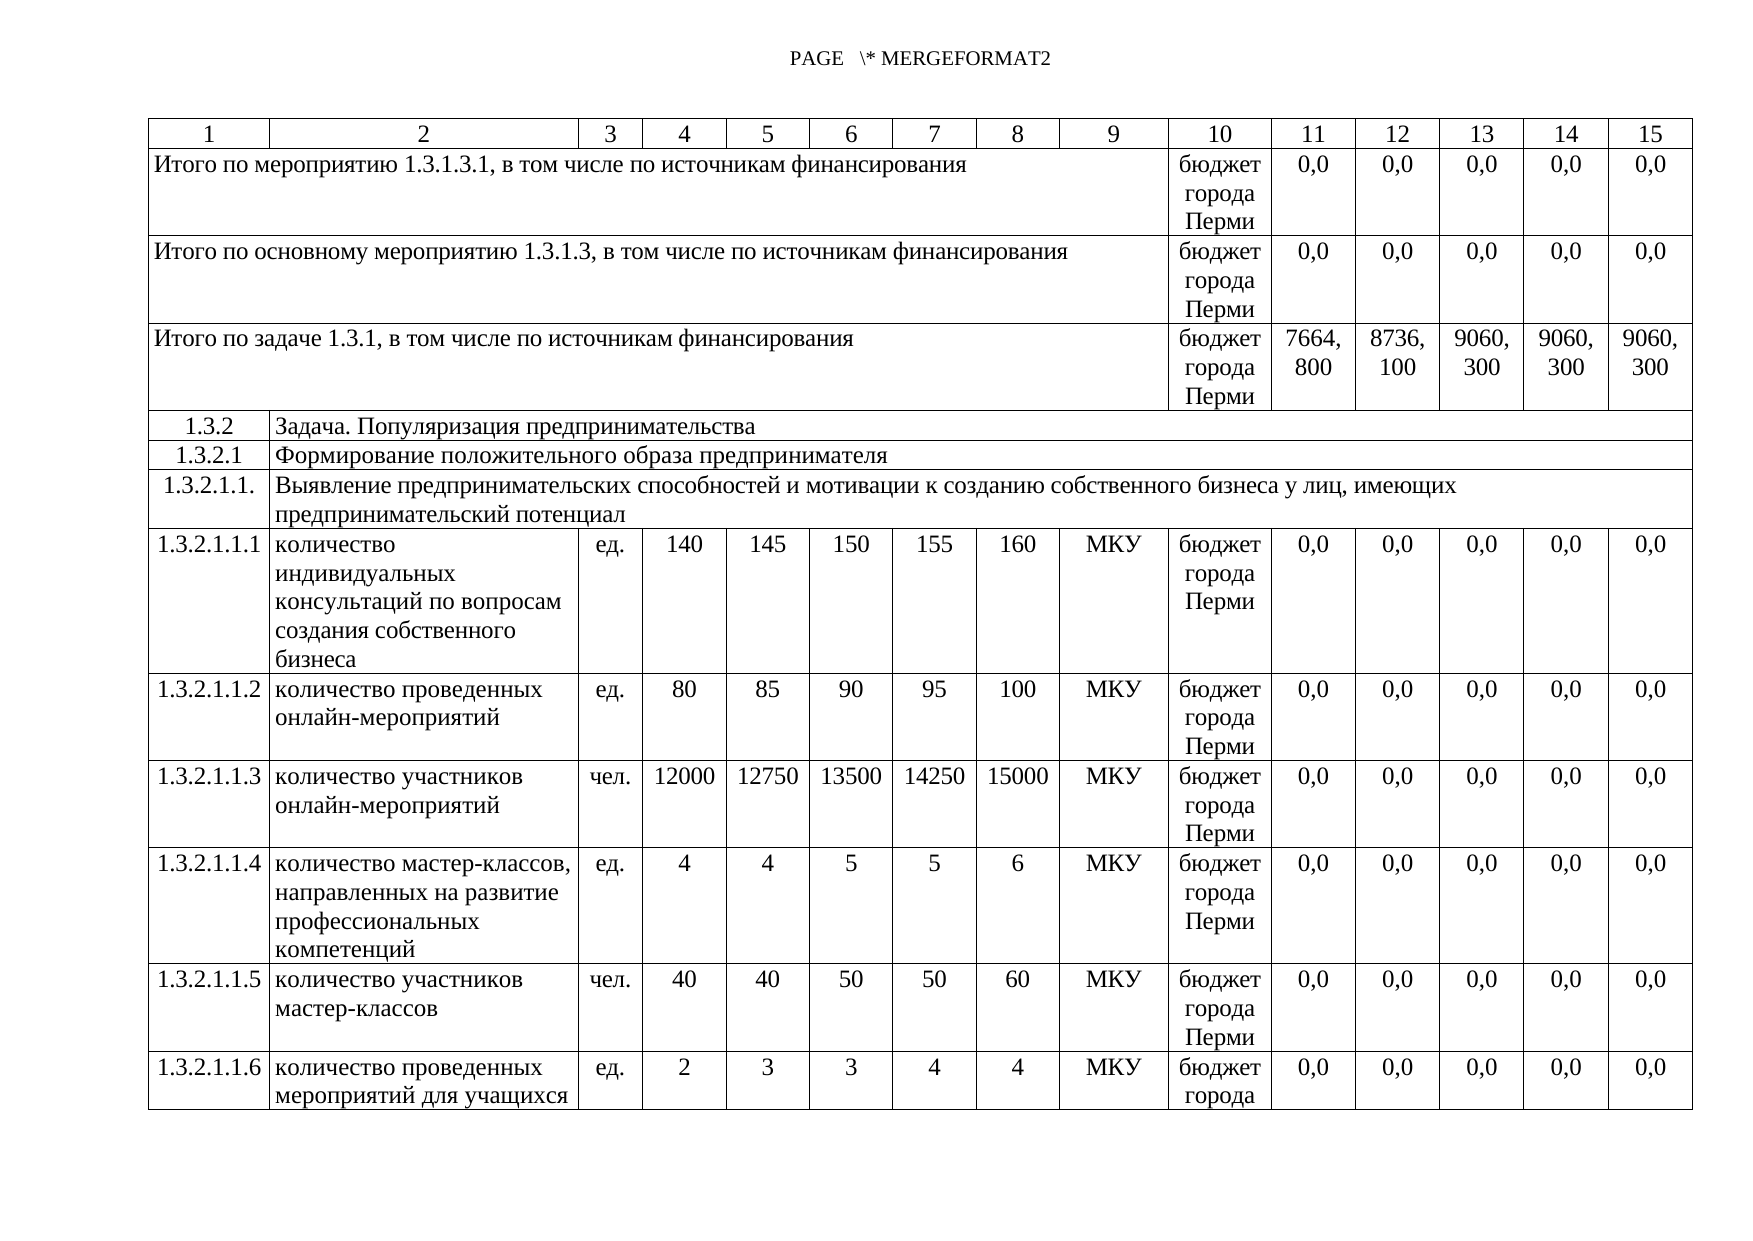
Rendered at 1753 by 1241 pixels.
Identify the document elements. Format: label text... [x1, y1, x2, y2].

table_header 9 [1060, 119, 1168, 148]
table_cell 0,0 [1609, 674, 1692, 760]
table_cell Выявление предпринимательских способностей и мотивации к созданию собственного бизнеса у лиц, имеющих предпринимательский потенциал [270, 470, 1692, 528]
table_cell 0,0 [1356, 149, 1439, 235]
table_cell 0,0 [1524, 674, 1608, 760]
table_cell 0,0 [1524, 964, 1608, 1051]
table_cell 1.3.2.1 [149, 441, 269, 469]
table_header 4 [643, 119, 726, 148]
table_cell 15000 [977, 761, 1059, 847]
table_cell 4 [893, 1052, 976, 1109]
table_header 3 [579, 119, 642, 148]
table_cell 0,0 [1440, 674, 1523, 760]
table_cell 1.3.2.1.1.6 [149, 1052, 269, 1109]
table_cell 7664, 800 [1272, 324, 1355, 410]
table_cell МКУ [1060, 1052, 1168, 1109]
table_cell 13500 [810, 761, 892, 847]
table_cell 0,0 [1440, 1052, 1523, 1109]
table_cell 4 [643, 848, 726, 963]
table_cell количество индивидуальных консультаций по вопросам создания собственного бизнеса [270, 529, 578, 673]
table_header 10 [1169, 119, 1271, 148]
table_cell 14250 [893, 761, 976, 847]
table_cell 3 [727, 1052, 809, 1109]
table_cell 0,0 [1356, 236, 1439, 322]
table_cell 0,0 [1272, 674, 1355, 760]
table_cell Итого по задаче 1.3.1, в том числе по источникам финансирования [149, 324, 1168, 410]
table_cell 0,0 [1356, 761, 1439, 847]
table_cell 95 [893, 674, 976, 760]
table_cell ед. [579, 1052, 642, 1109]
table_cell бюджет города Перми [1169, 149, 1271, 235]
table_cell 145 [727, 529, 809, 673]
table_cell 0,0 [1609, 529, 1692, 673]
table_cell 0,0 [1272, 761, 1355, 847]
table_header 5 [727, 119, 809, 148]
table_header 11 [1272, 119, 1355, 148]
table_cell 1.3.2.1.1.2 [149, 674, 269, 760]
table_cell 0,0 [1524, 848, 1608, 963]
table_cell 0,0 [1440, 236, 1523, 322]
table_cell 150 [810, 529, 892, 673]
table_cell 4 [977, 1052, 1059, 1109]
table_cell 0,0 [1440, 149, 1523, 235]
table_cell 12000 [643, 761, 726, 847]
table_cell 0,0 [1356, 1052, 1439, 1109]
table_cell 0,0 [1272, 529, 1355, 673]
table_cell бюджет города Перми [1169, 964, 1271, 1051]
table_cell 90 [810, 674, 892, 760]
table_cell Задача. Популяризация предпринимательства [270, 411, 1692, 439]
table_cell 0,0 [1440, 848, 1523, 963]
table_cell 50 [810, 964, 892, 1051]
table_cell количество мастер-классов, направленных на развитие профессиональных компетенций [270, 848, 578, 963]
table_cell чел. [579, 964, 642, 1051]
table_header 8 [977, 119, 1059, 148]
table_cell 0,0 [1524, 236, 1608, 322]
table_cell 80 [643, 674, 726, 760]
table_cell ед. [579, 529, 642, 673]
table_cell 8736, 100 [1356, 324, 1439, 410]
table_cell 1.3.2.1.1.5 [149, 964, 269, 1051]
table_cell бюджет города Перми [1169, 1052, 1271, 1109]
table_cell МКУ [1060, 761, 1168, 847]
table_cell 100 [977, 674, 1059, 760]
table_cell 0,0 [1440, 964, 1523, 1051]
table_cell 6 [977, 848, 1059, 963]
table_cell 40 [727, 964, 809, 1051]
table_cell 9060, 300 [1524, 324, 1608, 410]
table_cell 9060, 300 [1609, 324, 1692, 410]
table_cell 1.3.2.1.1.1 [149, 529, 269, 673]
table_cell МКУ [1060, 848, 1168, 963]
table_cell 2 [643, 1052, 726, 1109]
table_cell 40 [643, 964, 726, 1051]
table_cell 0,0 [1609, 1052, 1692, 1109]
table_header 6 [810, 119, 892, 148]
table_cell 4 [727, 848, 809, 963]
table_cell 0,0 [1356, 964, 1439, 1051]
table_cell 50 [893, 964, 976, 1051]
table_cell 155 [893, 529, 976, 673]
table_header 12 [1356, 119, 1439, 148]
table_cell бюджет города Перми [1169, 761, 1271, 847]
table_cell 0,0 [1356, 848, 1439, 963]
table_cell Формирование положительного образа предпринимателя [270, 441, 1692, 469]
table_cell Итого по мероприятию 1.3.1.3.1, в том числе по источникам финансирования [149, 149, 1168, 235]
table_cell 1.3.2.1.1.3 [149, 761, 269, 847]
table_cell 1.3.2.1.1.4 [149, 848, 269, 963]
table_cell 0,0 [1524, 761, 1608, 847]
table_cell 12750 [727, 761, 809, 847]
table_cell ед. [579, 674, 642, 760]
table_cell 0,0 [1356, 674, 1439, 760]
table_cell 5 [893, 848, 976, 963]
table_cell 3 [810, 1052, 892, 1109]
table_header 2 [270, 119, 578, 148]
table_cell бюджет города Перми [1169, 529, 1271, 673]
table_cell МКУ [1060, 964, 1168, 1051]
table_cell МКУ [1060, 529, 1168, 673]
table_cell 0,0 [1524, 149, 1608, 235]
table_cell Итого по основному мероприятию 1.3.1.3, в том числе по источникам финансирования [149, 236, 1168, 322]
table_header 7 [893, 119, 976, 148]
table_cell 0,0 [1440, 761, 1523, 847]
table_cell 0,0 [1609, 761, 1692, 847]
table_cell 0,0 [1609, 964, 1692, 1051]
table_cell бюджет города Перми [1169, 324, 1271, 410]
table_cell количество проведенных онлайн-мероприятий [270, 674, 578, 760]
table_cell 0,0 [1609, 149, 1692, 235]
table_cell 0,0 [1609, 848, 1692, 963]
table_header 15 [1609, 119, 1692, 148]
table_cell 1.3.2.1.1. [149, 470, 269, 528]
table_header 14 [1524, 119, 1608, 148]
table_cell 0,0 [1272, 964, 1355, 1051]
table_header 1 [149, 119, 269, 148]
table_cell 0,0 [1272, 236, 1355, 322]
table_cell 0,0 [1272, 149, 1355, 235]
table_cell бюджет города Перми [1169, 848, 1271, 963]
table_cell бюджет города Перми [1169, 674, 1271, 760]
table_cell чел. [579, 761, 642, 847]
table_cell бюджет города Перми [1169, 236, 1271, 322]
table_cell 0,0 [1524, 1052, 1608, 1109]
table_cell количество участников мастер-классов [270, 964, 578, 1051]
table_cell 0,0 [1272, 848, 1355, 963]
table_cell 140 [643, 529, 726, 673]
table_cell 9060, 300 [1440, 324, 1523, 410]
table_cell 0,0 [1524, 529, 1608, 673]
table_cell 85 [727, 674, 809, 760]
table_cell 5 [810, 848, 892, 963]
table_cell 0,0 [1440, 529, 1523, 673]
table_cell МКУ [1060, 674, 1168, 760]
table_cell ед. [579, 848, 642, 963]
table_header 13 [1440, 119, 1523, 148]
table_cell количество участников онлайн-мероприятий [270, 761, 578, 847]
table_cell 0,0 [1272, 1052, 1355, 1109]
table_cell 60 [977, 964, 1059, 1051]
table_cell 160 [977, 529, 1059, 673]
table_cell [270, 1052, 578, 1109]
table_cell 1.3.2 [149, 411, 269, 439]
table_cell 0,0 [1609, 236, 1692, 322]
table_cell 0,0 [1356, 529, 1439, 673]
